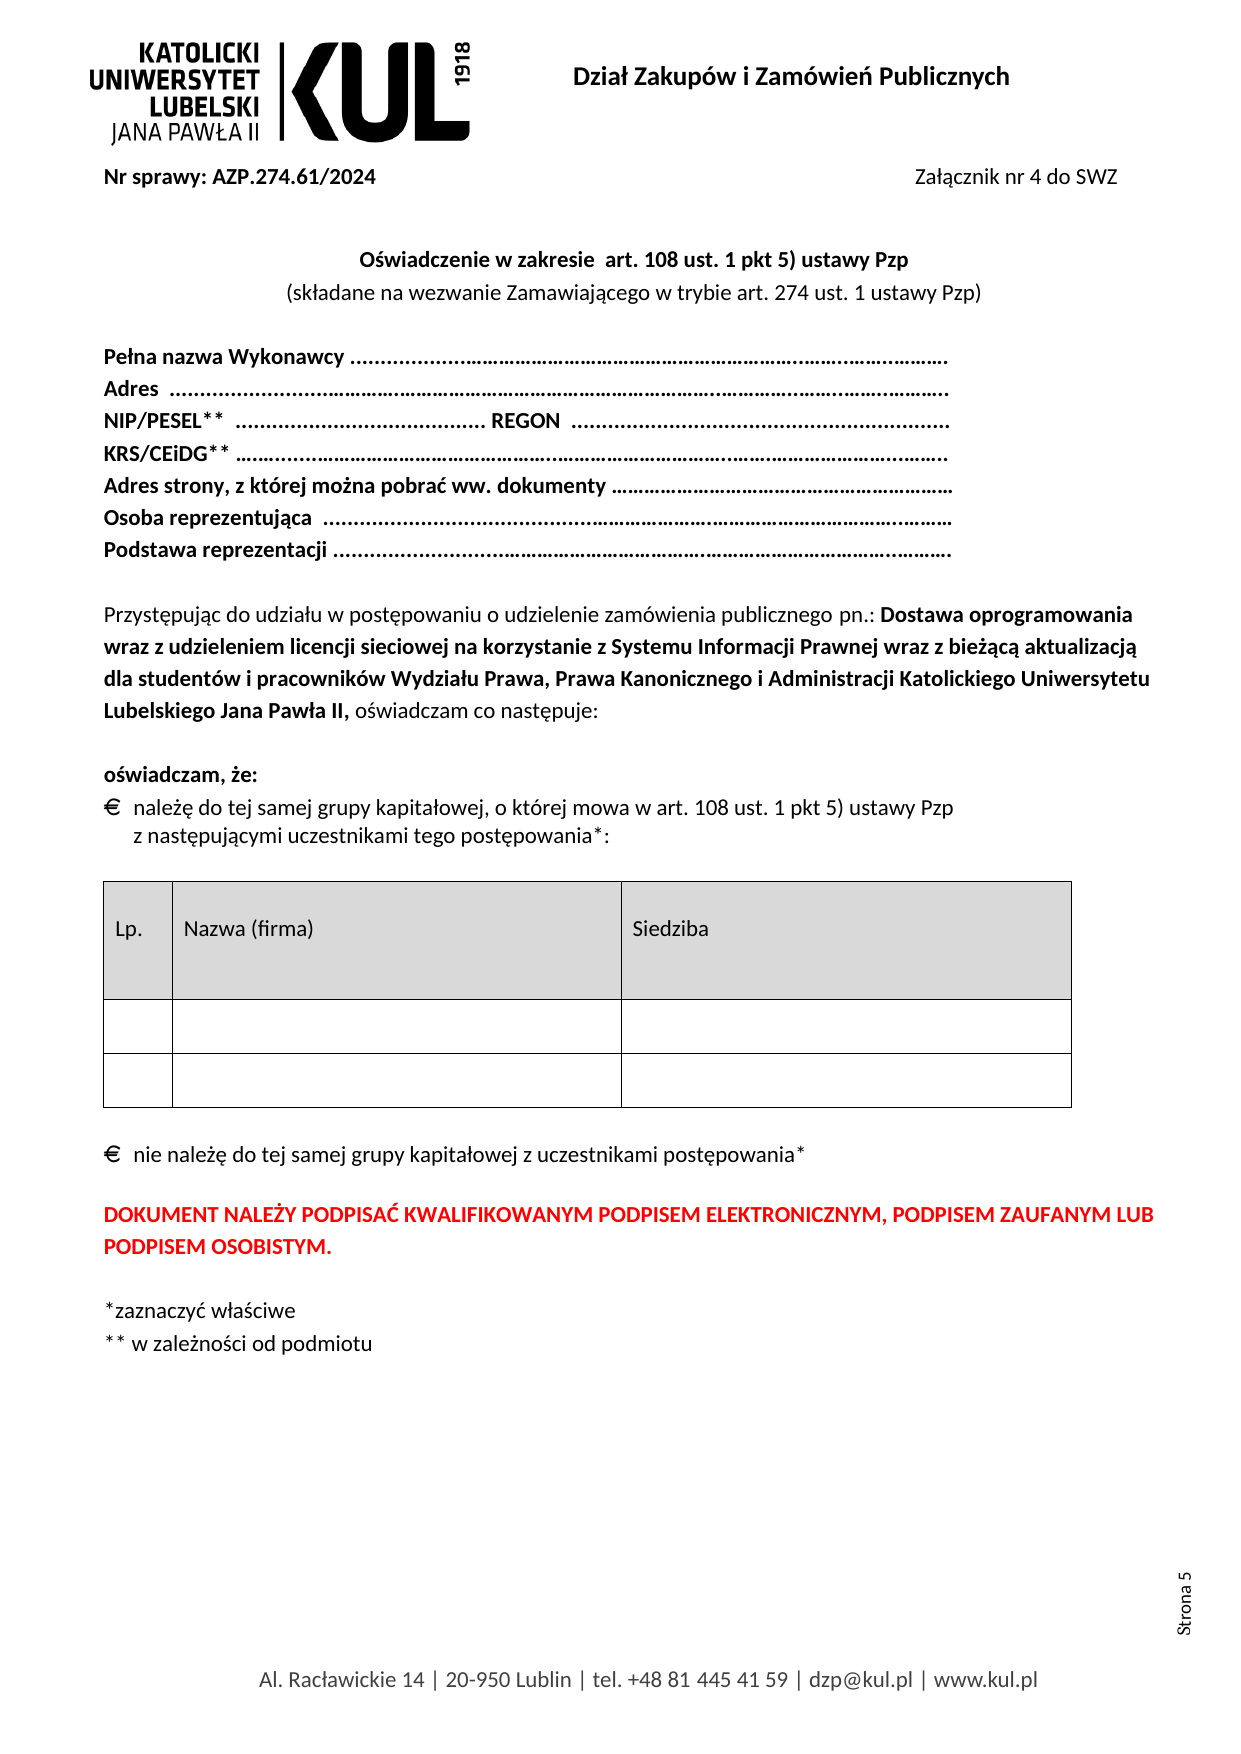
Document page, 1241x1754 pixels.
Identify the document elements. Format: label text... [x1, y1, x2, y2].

picture [1, 0, 1241, 155]
text NIP/PESEL** ......................................... REGON .............................................................. [103, 407, 1165, 434]
text Oświadczenie w zakresie art. 108 ust. 1 pkt 5) ustawy Pzp [103, 246, 1165, 274]
table_cell [622, 1000, 1071, 1053]
list nie należę do tej samej grupy kapitałowej z uczestnikami postępowania* [103, 1140, 1165, 1168]
table_cell [104, 1000, 172, 1053]
list należę do tej samej grupy kapitałowej, o której mowa w art. 108 ust. 1 pkt 5) ustawy Pzp z następującymi uczestnikami tego postępowania*: [103, 793, 1165, 849]
text Osoba reprezentująca ............................................………………….……………………………..……… [103, 503, 1165, 531]
text Przystępując do udziału w postępowaniu o udzielenie zamówienia publicznego pn.: Dostawa oprogramowania wraz z udzieleniem licencji sieciowej na korzystanie z Systemu Informacji Prawnej wraz z bieżącą aktualizacją dla studentów i pracowników Wydziału Prawa, Prawa Kanonicznego i Administracji Katolickiego Uniwersytetu Lubelskiego Jana Pawła II, oświadczam co następuje: [103, 600, 1165, 724]
table_cell [622, 1054, 1071, 1107]
text Adres ..........................………….…………………………………………………..…………..……..……..……….. [103, 374, 1165, 402]
text Nr sprawy: AZP.274.61/2024 Załącznik nr 4 do SWZ [103, 162, 1165, 191]
table_cell [104, 1054, 172, 1107]
text DOKUMENT NALEŻY PODPISAĆ KWALIFIKOWANYM PODPISEM ELEKTRONICZNYM, PODPISEM ZAUFANYM LUB PODPISEM OSOBISTYM. [103, 1200, 1165, 1260]
text ** w zależności od podmiotu [103, 1329, 1165, 1357]
table_header Siedziba [622, 882, 1071, 999]
text Adres strony, z której można pobrać ww. dokumenty ……………………………………………………… [103, 471, 1165, 499]
table_cell [173, 1054, 621, 1107]
text Pełna nazwa Wykonawcy ...................……………………………………………………..……..……..………. [103, 342, 1165, 370]
text Podstawa reprezentacji ............................……………………………….……………………………..………. [103, 535, 1165, 563]
text KRS/CEiDG** ….….......……………………………………..…………………………..…….…………………...…….. [103, 439, 1165, 467]
table_header Lp. [104, 882, 172, 999]
text (składane na wezwanie Zamawiającego w trybie art. 274 ust. 1 ustawy Pzp) [103, 278, 1165, 306]
table_header Nazwa (firma) [173, 882, 621, 999]
table_cell [173, 1000, 621, 1053]
text oświadczam, że: [103, 761, 1165, 789]
text *zaznaczyć właściwe [103, 1297, 1165, 1325]
